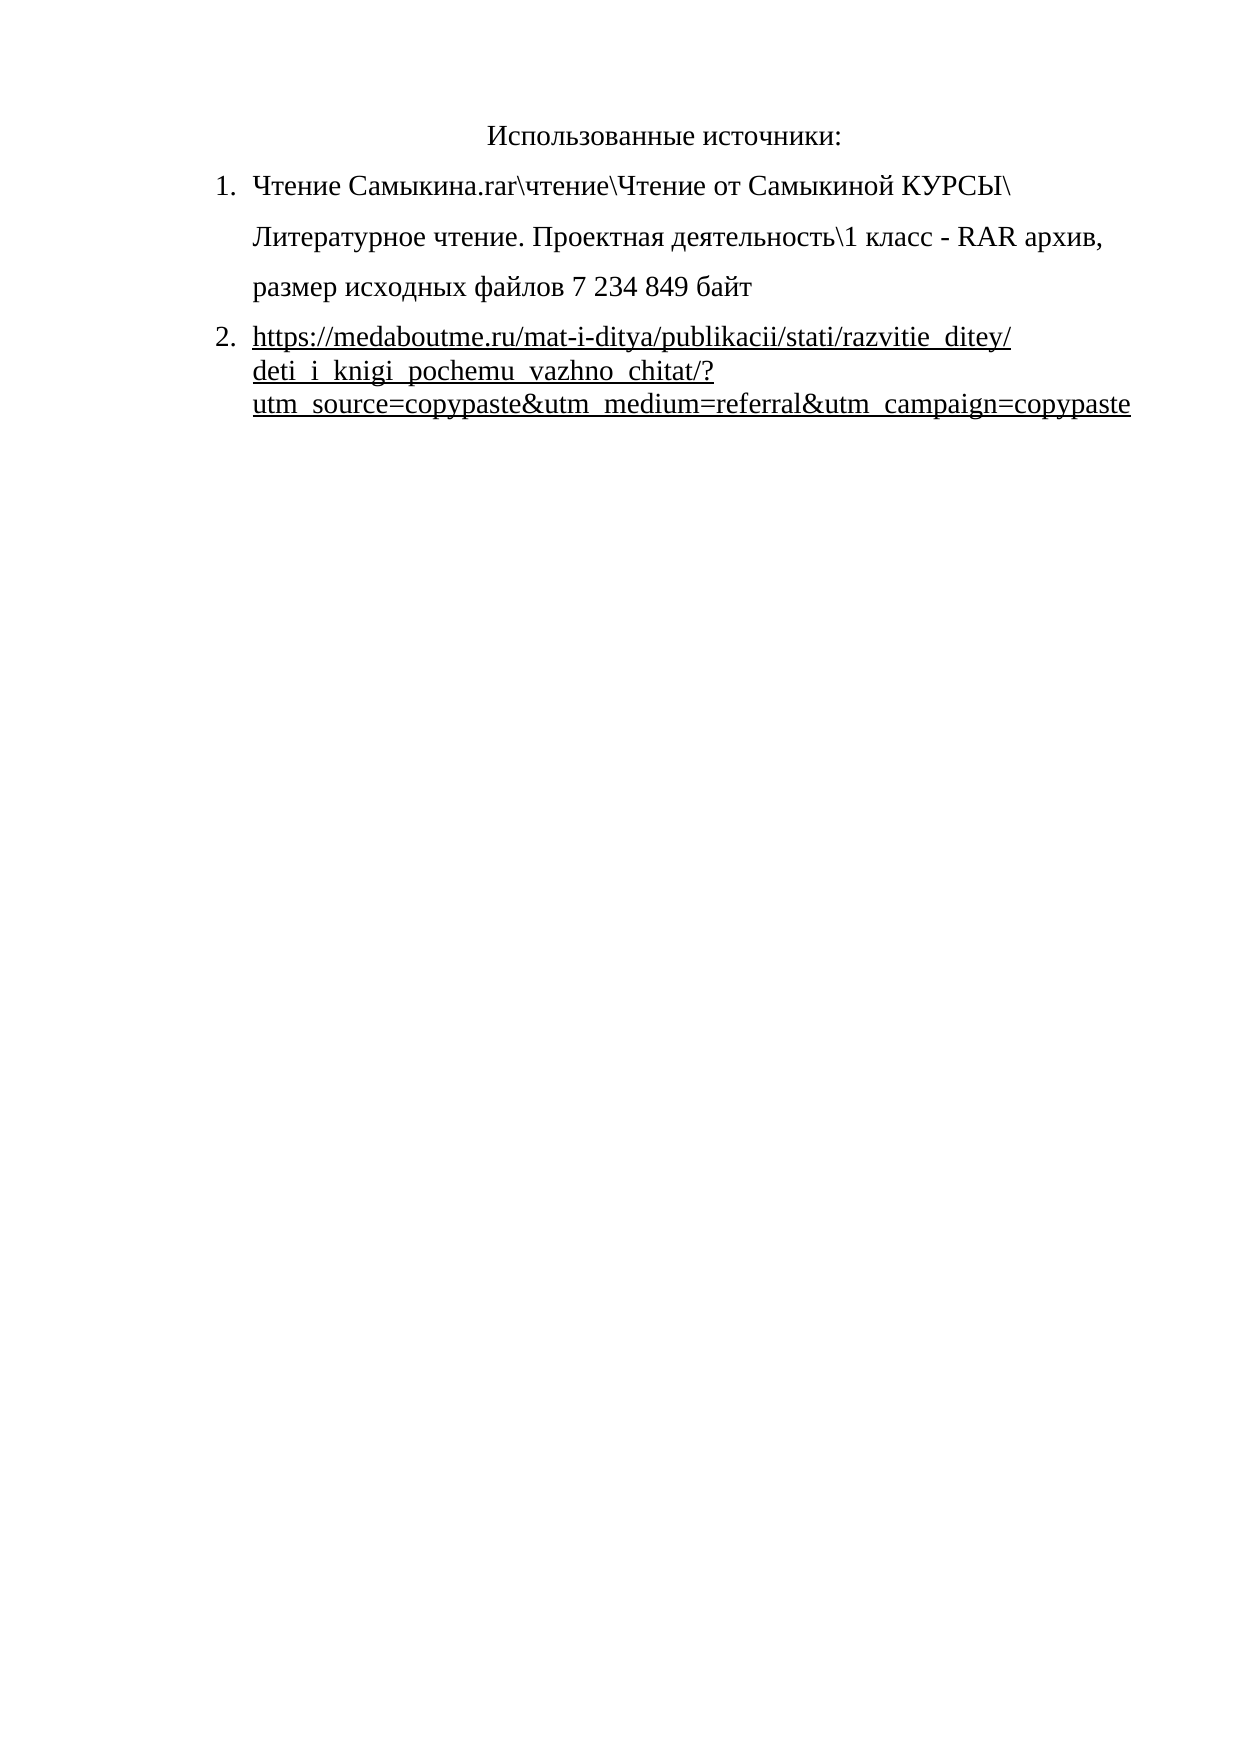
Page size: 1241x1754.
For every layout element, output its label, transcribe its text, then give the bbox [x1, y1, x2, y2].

list Чтение Самыкина.rar\чтение\Чтение от Самыкиной КУРСЫ\Литературное чтение. Проектная деятельность\1 класс - RAR архив, размер исходных файлов 7 234 849 байт [215, 168, 1152, 303]
list https://medaboutme.ru/mat-i-ditya/publikacii/stati/razvitie_ditey/deti_i_knigi_pochemu_vazhno_chitat/?utm_source=copypaste&utm_medium=referral&utm_campaign=copypaste [215, 319, 1152, 420]
text Использованные источники: [177, 118, 1152, 152]
